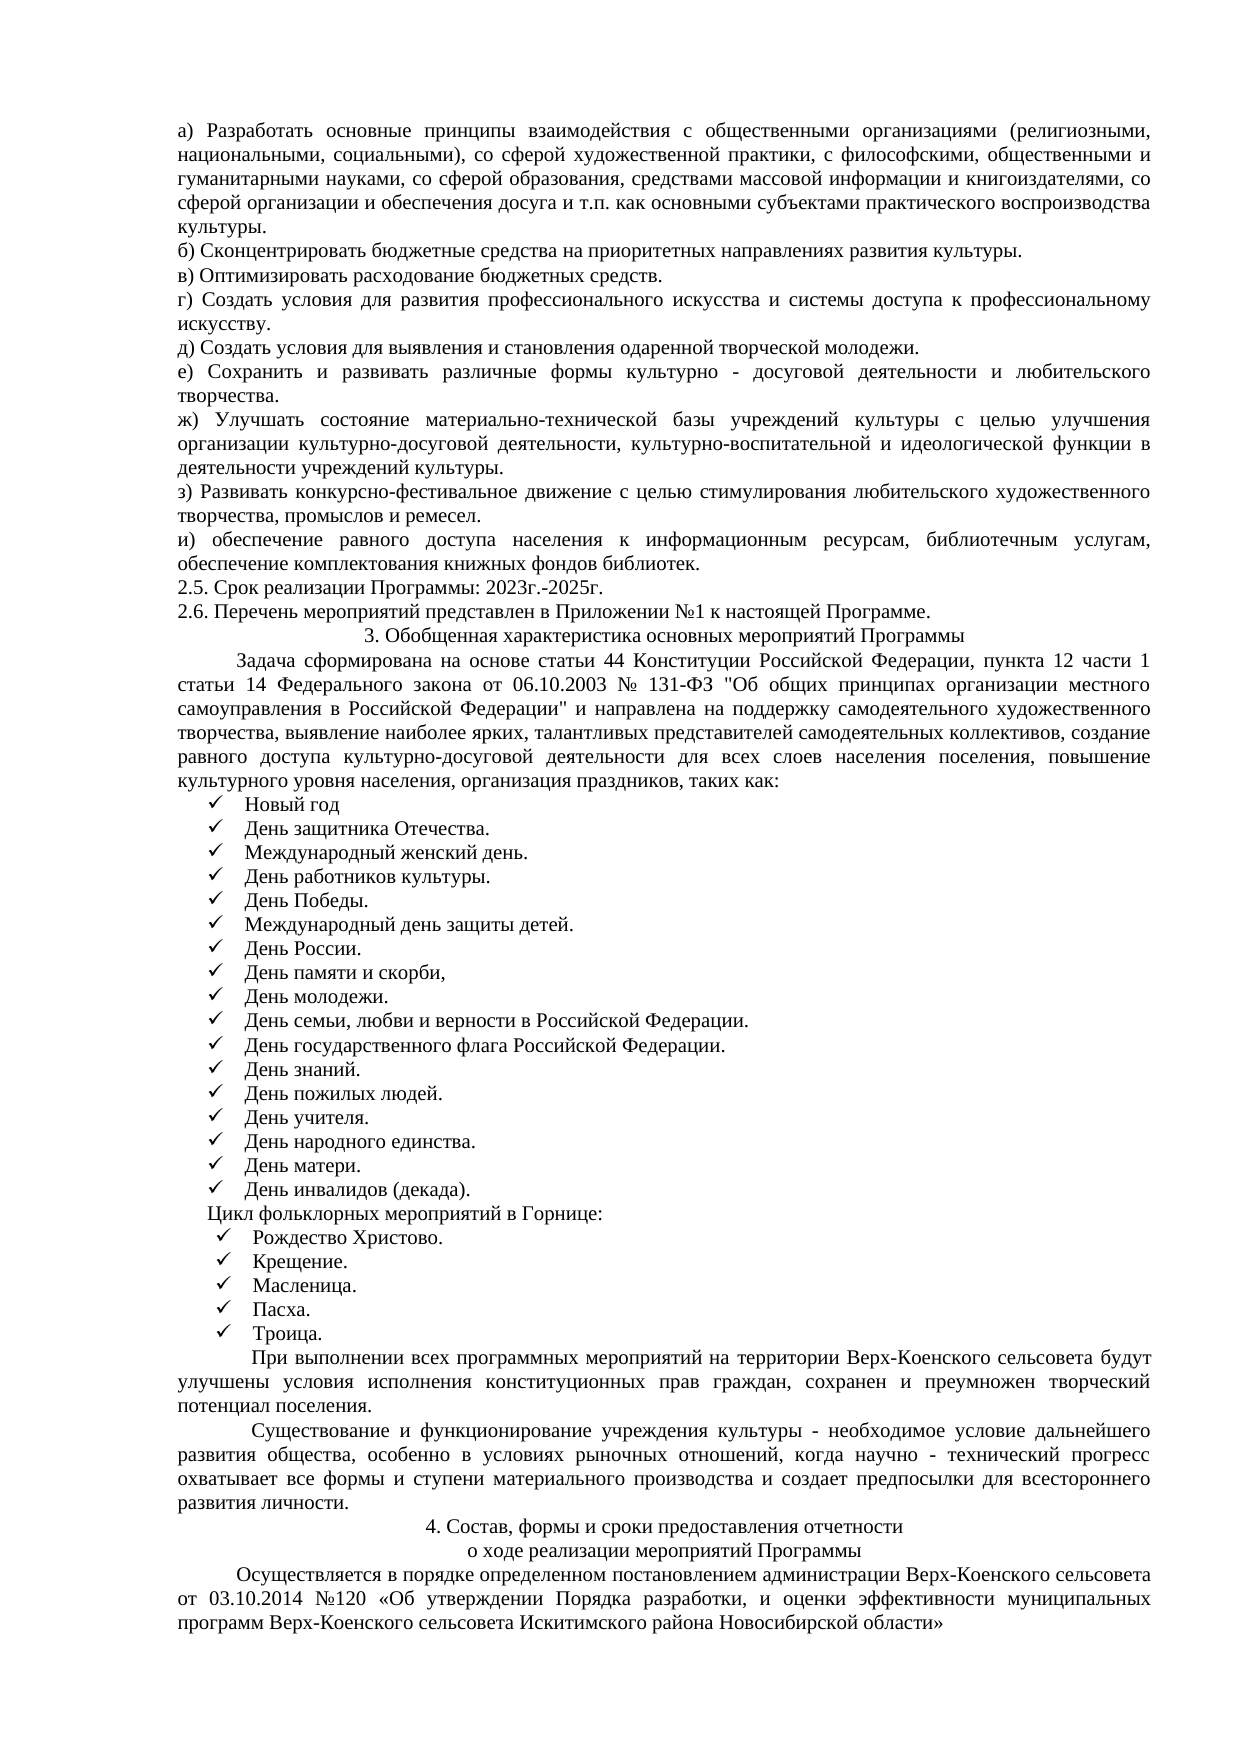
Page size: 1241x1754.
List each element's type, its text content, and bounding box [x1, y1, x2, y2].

list День памяти и скорби, [207, 960, 1152, 984]
text з) Развивать конкурсно-фестивальное движение с целью стимулирования любительского художественного творчества, промыслов и ремесел. [177, 479, 1152, 527]
text и) обеспечение равного доступа населения к информационным ресурсам, библиотечным услугам, обеспечение комплектования книжных фондов библиотек. [177, 527, 1152, 575]
text При выполнении всех программных мероприятий на территории Верх-Коенского сельсовета будут улучшены условия исполнения конституционных прав граждан, сохранен и преумножен творческий потенциал поселения. [177, 1345, 1152, 1417]
text в) Оптимизировать расходование бюджетных средств. [177, 262, 1152, 287]
list День учителя. [207, 1105, 1152, 1129]
text ж) Улучшать состояние материально-технической базы учреждений культуры с целью улучшения организации культурно-досуговой деятельности, культурно-воспитательной и идеологической функции в деятельности учреждений культуры. [177, 407, 1152, 479]
text Существование и функционирование учреждения культуры - необходимое условие дальнейшего развития общества, особенно в условиях рыночных отношений, когда научно - технический прогресс охватывает все формы и ступени материального производства и создает предпосылки для всестороннего развития личности. [177, 1417, 1152, 1514]
text о ходе реализации мероприятий Программы [177, 1538, 1152, 1562]
list День работников культуры. [207, 864, 1152, 888]
list День защитника Отечества. [207, 816, 1152, 840]
text 2.5. Срок реализации Программы: 2023г.-2025г. [177, 575, 1152, 599]
list Масленица. [215, 1273, 1152, 1297]
text е) Сохранить и развивать различные формы культурно - досуговой деятельности и любительского творчества. [177, 359, 1152, 407]
text Задача сформирована на основе статьи 44 Конституции Российской Федерации, пункта 12 части 1 статьи 14 Федерального закона от 06.10.2003 № 131-ФЗ "Об общих принципах организации местного самоуправления в Российской Федерации" и направлена на поддержку самодеятельного художественного творчества, выявление наиболее ярких, талантливых представителей самодеятельных коллективов, создание равного доступа культурно-досуговой деятельности для всех слоев населения поселения, повышение культурного уровня населения, организация праздников, таких как: [177, 647, 1152, 792]
list День молодежи. [207, 984, 1152, 1008]
text 4. Состав, формы и сроки предоставления отчетности [177, 1514, 1152, 1538]
text Осуществляется в порядке определенном постановлением администрации Верх-Коенского сельсовета от 03.10.2014 №120 «Об утверждении Порядка разработки, и оценки эффективности муниципальных программ Верх-Коенского сельсовета Искитимского района Новосибирской области» [177, 1562, 1152, 1634]
text г) Создать условия для развития профессионального искусства и системы доступа к профессиональному искусству. [177, 287, 1152, 335]
list Международный день защиты детей. [207, 912, 1152, 936]
list Новый год [207, 792, 1152, 816]
text Цикл фольклорных мероприятий в Горнице: [207, 1201, 1152, 1225]
list Крещение. [215, 1249, 1152, 1273]
text 2.6. Перечень мероприятий представлен в Приложении №1 к настоящей Программе. [177, 599, 1152, 623]
list День народного единства. [207, 1129, 1152, 1153]
list Троица. [215, 1321, 1152, 1345]
list День матери. [207, 1153, 1152, 1177]
list День пожилых людей. [207, 1081, 1152, 1105]
list День инвалидов (декада). [207, 1177, 1152, 1201]
text а) Разработать основные принципы взаимодействия с общественными организациями (религиозными, национальными, социальными), со сферой художественной практики, с философскими, общественными и гуманитарными науками, со сферой образования, средствами массовой информации и книгоиздателями, со сферой организации и обеспечения досуга и т.п. как основными субъектами практического воспроизводства культуры. [177, 118, 1152, 238]
list Пасха. [215, 1297, 1152, 1321]
list Международный женский день. [207, 840, 1152, 864]
list День семьи, любви и верности в Российской Федерации. [207, 1008, 1152, 1032]
text б) Сконцентрировать бюджетные средства на приоритетных направлениях развития культуры. [177, 238, 1152, 262]
list День государственного флага Российской Федерации. [207, 1032, 1152, 1057]
list День Победы. [207, 888, 1152, 912]
text д) Создать условия для выявления и становления одаренной творческой молодежи. [177, 335, 1152, 359]
list День знаний. [207, 1057, 1152, 1081]
list Рождество Христово. [215, 1225, 1152, 1249]
list День России. [207, 936, 1152, 960]
text 3. Обобщенная характеристика основных мероприятий Программы [177, 623, 1152, 647]
